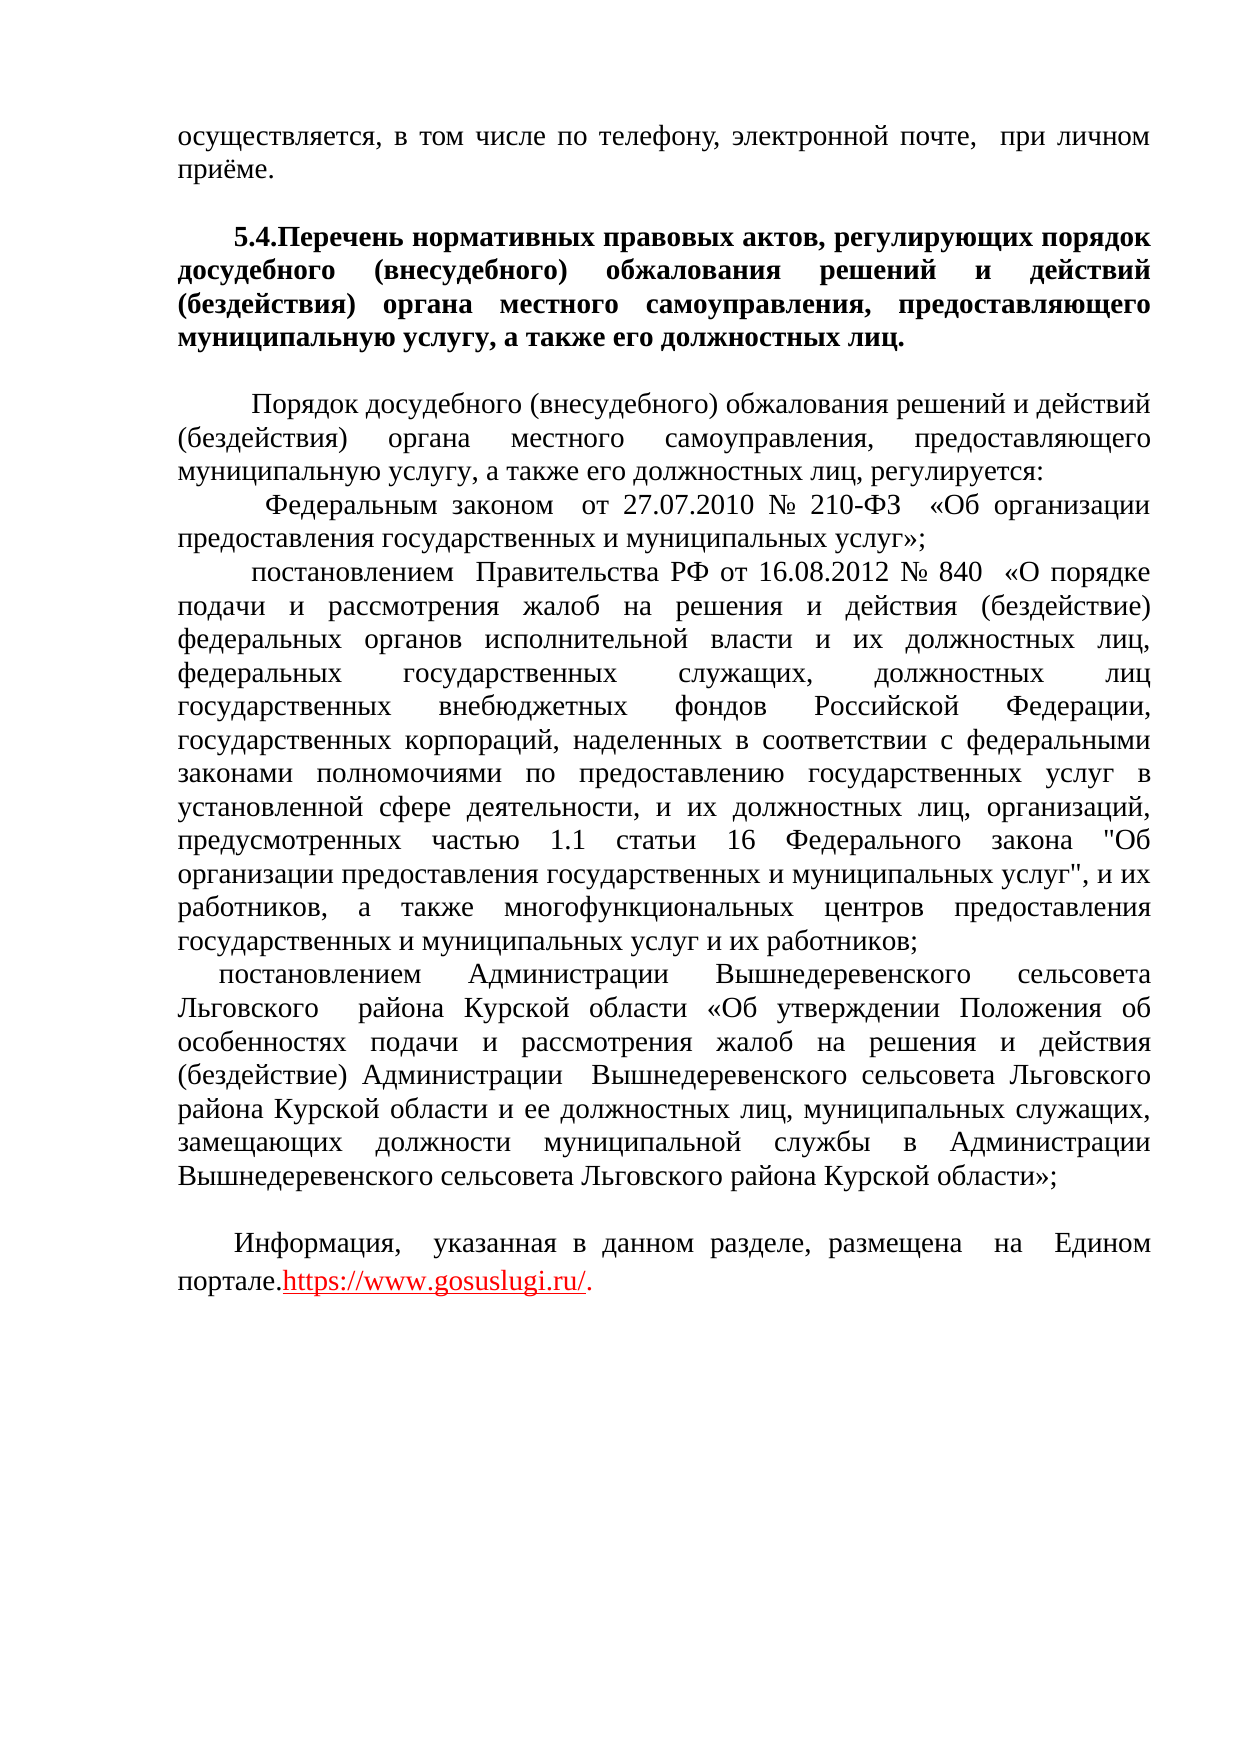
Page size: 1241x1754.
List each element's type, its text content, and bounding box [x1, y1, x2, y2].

text постановлением Администрации Вышнедеревенского сельсовета Льговского района Курской области «Об утверждении Положения об особенностях подачи и рассмотрения жалоб на решения и действия (бездействие) Администрации Вышнедеревенского сельсовета Льговского района Курской области и ее должностных лиц, муниципальных служащих, замещающих должности муниципальной службы в Администрации Вышнедеревенского сельсовета Льговского района Курской области»; [177, 957, 1152, 1191]
text Порядок досудебного (внесудебного) обжалования решений и действий (бездействия) органа местного самоуправления, предоставляющего муниципальную услугу, а также его должностных лиц, регулируется: [177, 386, 1152, 487]
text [177, 118, 1152, 185]
text Федеральным законом от 27.07.2010 № 210-ФЗ «Об организации предоставления государственных и муниципальных услуг»; [177, 487, 1152, 554]
text Информация, указанная в данном разделе, размещена на Едином портале.https://www.gosuslugi.ru/. [177, 1225, 1152, 1297]
text постановлением Правительства РФ от 16.08.2012 № 840 «О порядке подачи и рассмотрения жалоб на решения и действия (бездействие) федеральных органов исполнительной власти и их должностных лиц, федеральных государственных служащих, должностных лиц государственных внебюджетных фондов Российской Федерации, государственных корпораций, наделенных в соответствии с федеральными законами полномочиями по предоставлению государственных услуг в установленной сфере деятельности, и их должностных лиц, организаций, предусмотренных частью 1.1 статьи 16 Федерального закона "Об организации предоставления государственных и муниципальных услуг", и их работников, а также многофункциональных центров предоставления государственных и муниципальных услуг и их работников; [177, 554, 1152, 957]
text 5.4.Перечень нормативных правовых актов, регулирующих порядок досудебного (внесудебного) обжалования решений и действий (бездействия) органа местного самоуправления, предоставляющего муниципальную услугу, а также его должностных лиц. [177, 219, 1152, 353]
